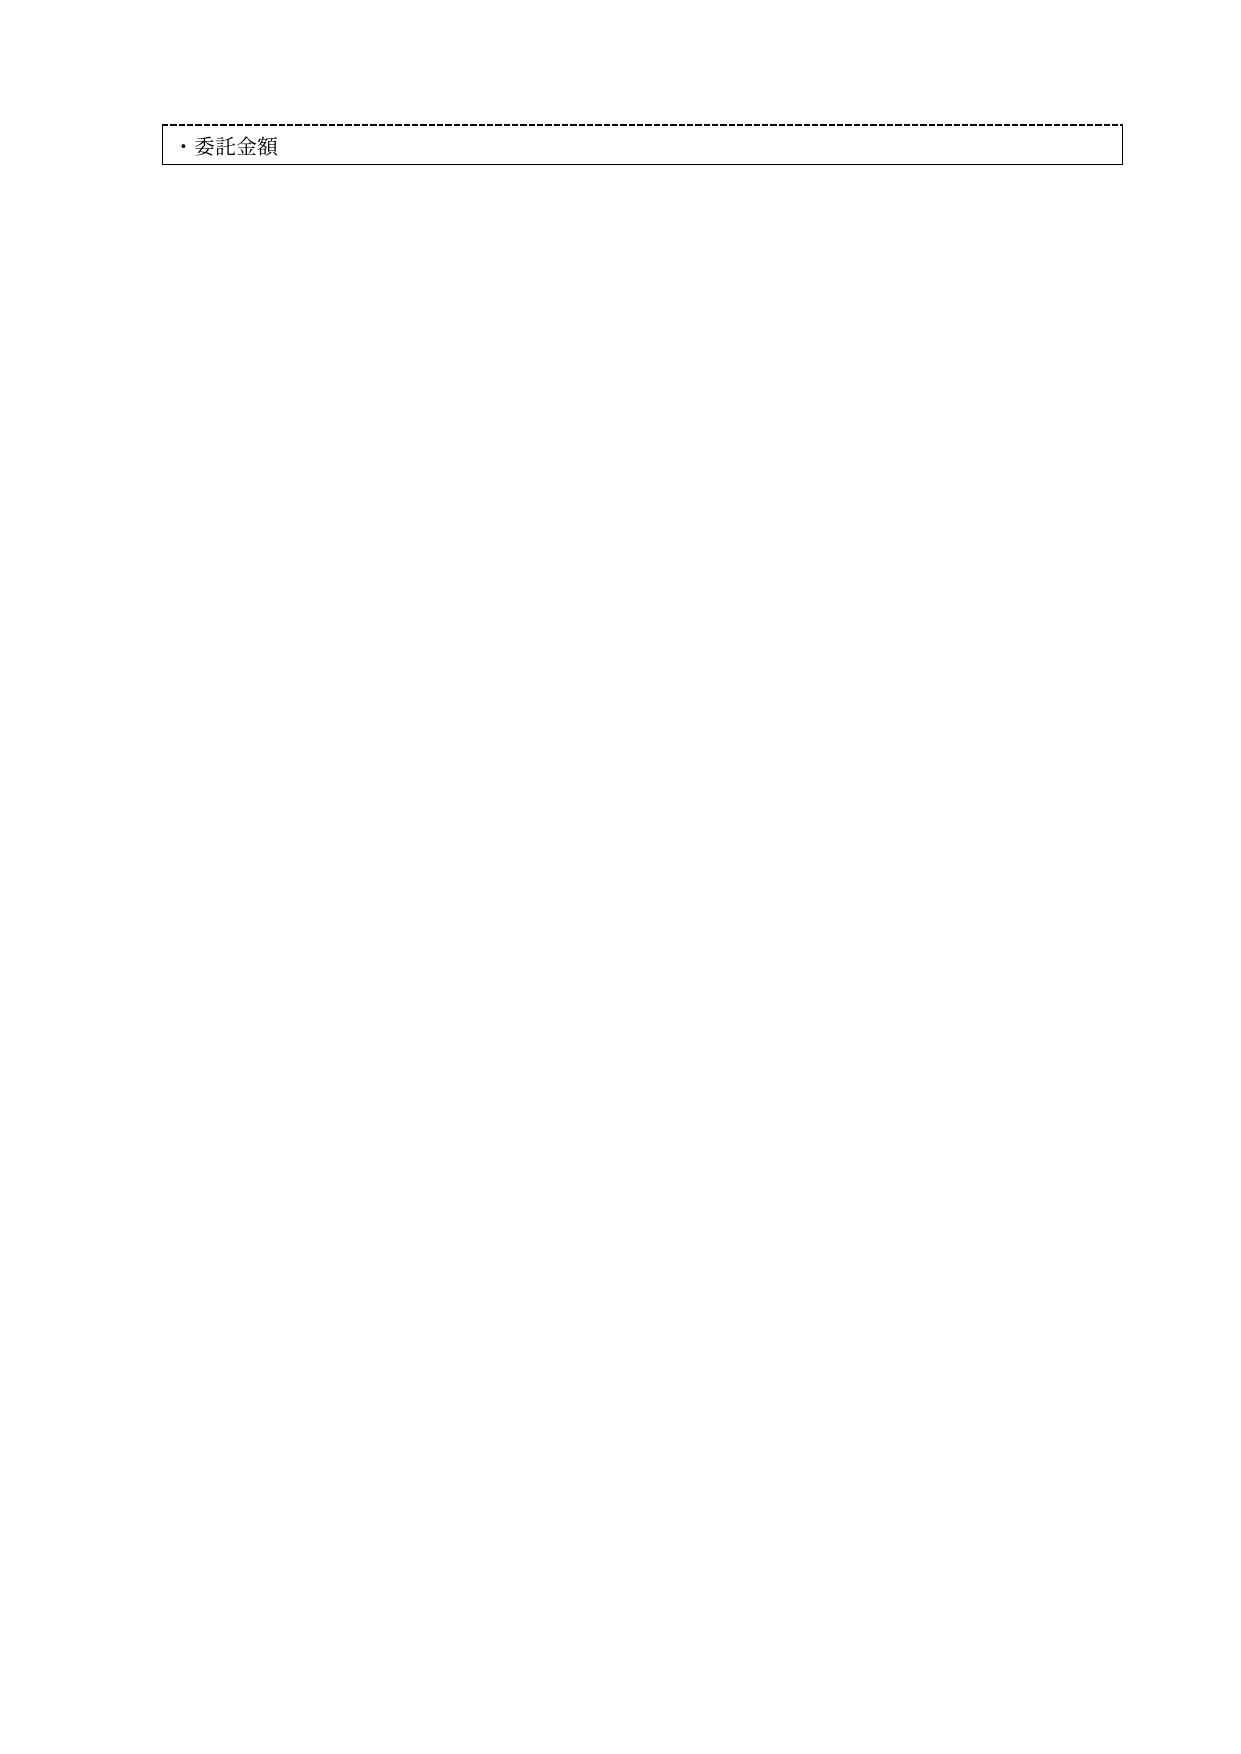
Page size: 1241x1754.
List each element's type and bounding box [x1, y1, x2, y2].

table_cell [163, 124, 1122, 164]
